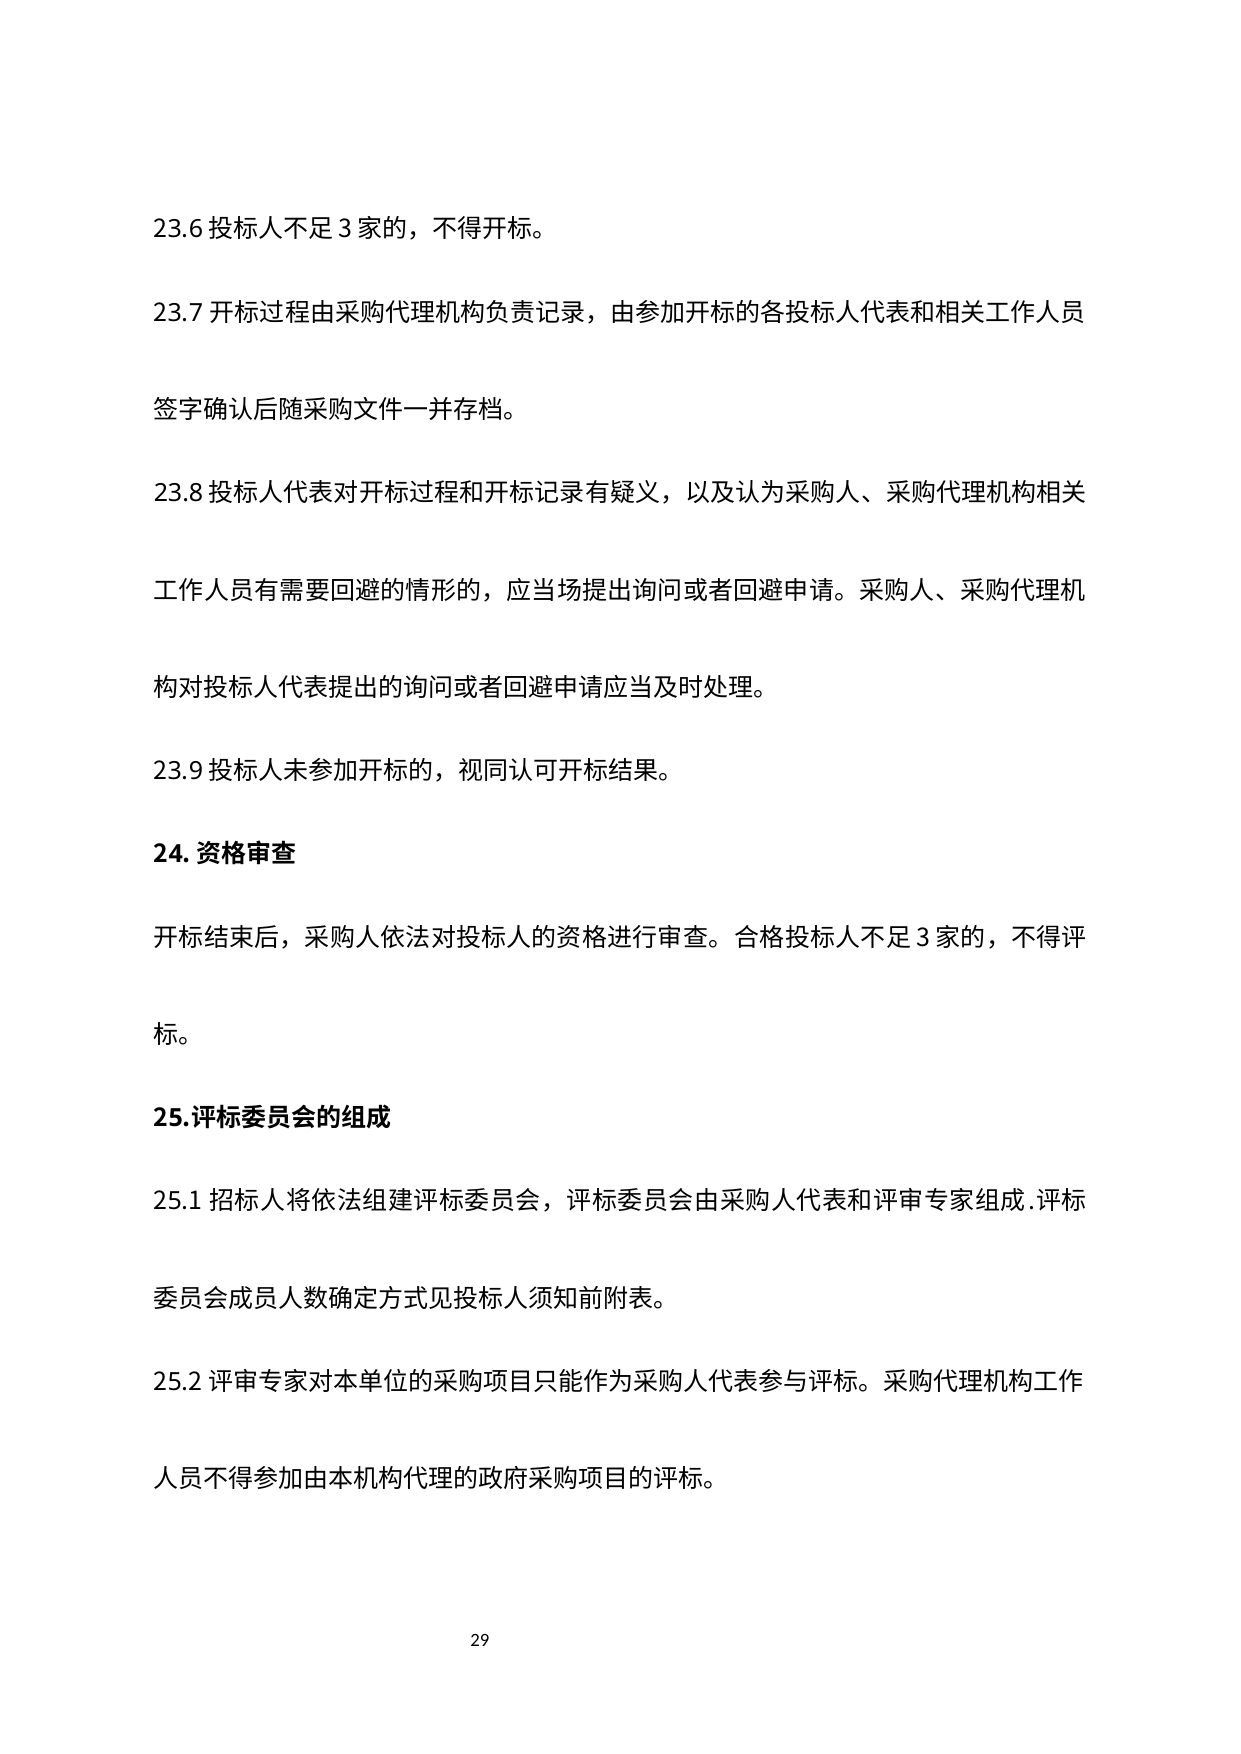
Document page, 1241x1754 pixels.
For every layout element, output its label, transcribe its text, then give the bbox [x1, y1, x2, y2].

text 25.2 评审专家对本单位的采购项目只能作为采购人代表参与评标。采购代理机构工作人员不得参加由本机构代理的政府采购项目的评标。 [153, 1347, 1087, 1509]
text 24. 资格审查 [153, 819, 1087, 884]
text 23.9 投标人未参加开标的，视同认可开标结果。 [153, 736, 1087, 801]
text 开标结束后，采购人依法对投标人的资格进行审查。合格投标人不足3家的，不得评标。 [153, 903, 1087, 1065]
text 23.7 开标过程由采购代理机构负责记录，由参加开标的各投标人代表和相关工作人员签字确认后随采购文件一并存档。 [153, 278, 1087, 440]
text 23.8投标人代表对开标过程和开标记录有疑义，以及认为采购人、采购代理机构相关工作人员有需要回避的情形的，应当场提出询问或者回避申请。采购人、采购代理机构对投标人代表提出的询问或者回避申请应当及时处理。 [153, 458, 1087, 718]
text 23.6 投标人不足3家的，不得开标。 [153, 194, 1087, 259]
text 25.评标委员会的组成 [153, 1083, 1087, 1148]
text 25.1 招标人将依法组建评标委员会，评标委员会由采购人代表和评审专家组成.评标委员会成员人数确定方式见投标人须知前附表。 [153, 1166, 1087, 1329]
